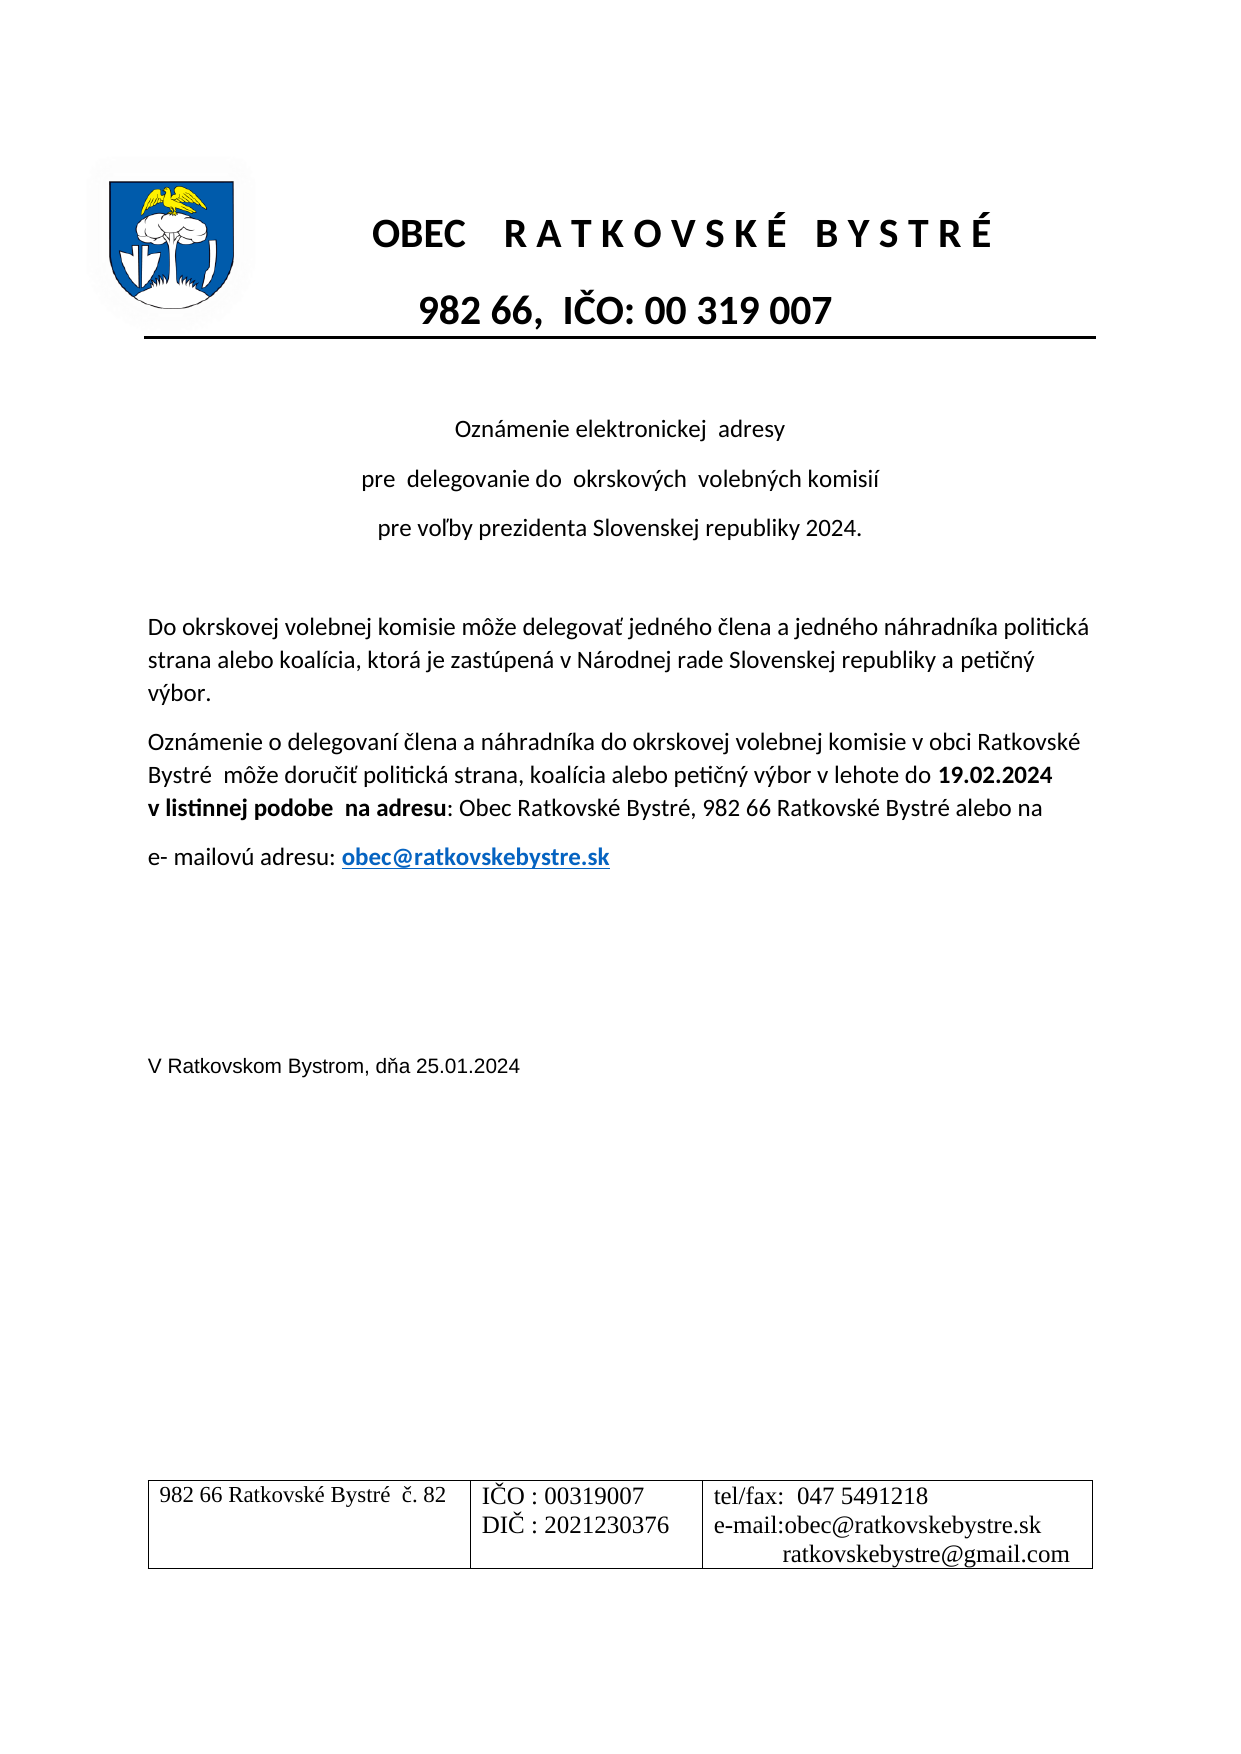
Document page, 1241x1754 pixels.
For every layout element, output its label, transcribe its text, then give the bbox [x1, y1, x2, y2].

table_header tel/fax: 047 5491218 e-mail:obec@ratkovskebystre.sk ratkovskebystre@gmail.com [703, 1481, 1092, 1568]
text Oznámenie elektronickej adresy [148, 414, 1093, 444]
table_header IČO : 00319007 DIČ : 2021230376 [471, 1481, 702, 1568]
text V Ratkovskom Bystrom, dňa 25.01.2024 [148, 1045, 1093, 1078]
table_header 982 66 Ratkovské Bystré č. 82 [149, 1481, 470, 1568]
text pre delegovanie do okrskových volebných komisií [148, 463, 1093, 493]
text pre voľby prezidenta Slovenskej republiky 2024. [148, 512, 1093, 543]
text e- mailovú adresu: obec@ratkovskebystre.sk [148, 842, 1093, 872]
text Oznámenie o delegovaní člena a náhradníka do okrskovej volebnej komisie v obci Ratkovské Bystré môže doručiť politická strana, koalícia alebo petičný výbor v lehote do 19.02.2024 v listinnej podobe na adresu: Obec Ratkovské Bystré, 982 66 Ratkovské Bystré alebo na [148, 726, 1093, 823]
text Do okrskovej volebnej komisie môže delegovať jedného člena a jedného náhradníka politická strana alebo koalícia, ktorá je zastúpená v Národnej rade Slovenskej republiky a petičný výbor. [148, 611, 1093, 707]
picture [78, 147, 265, 344]
